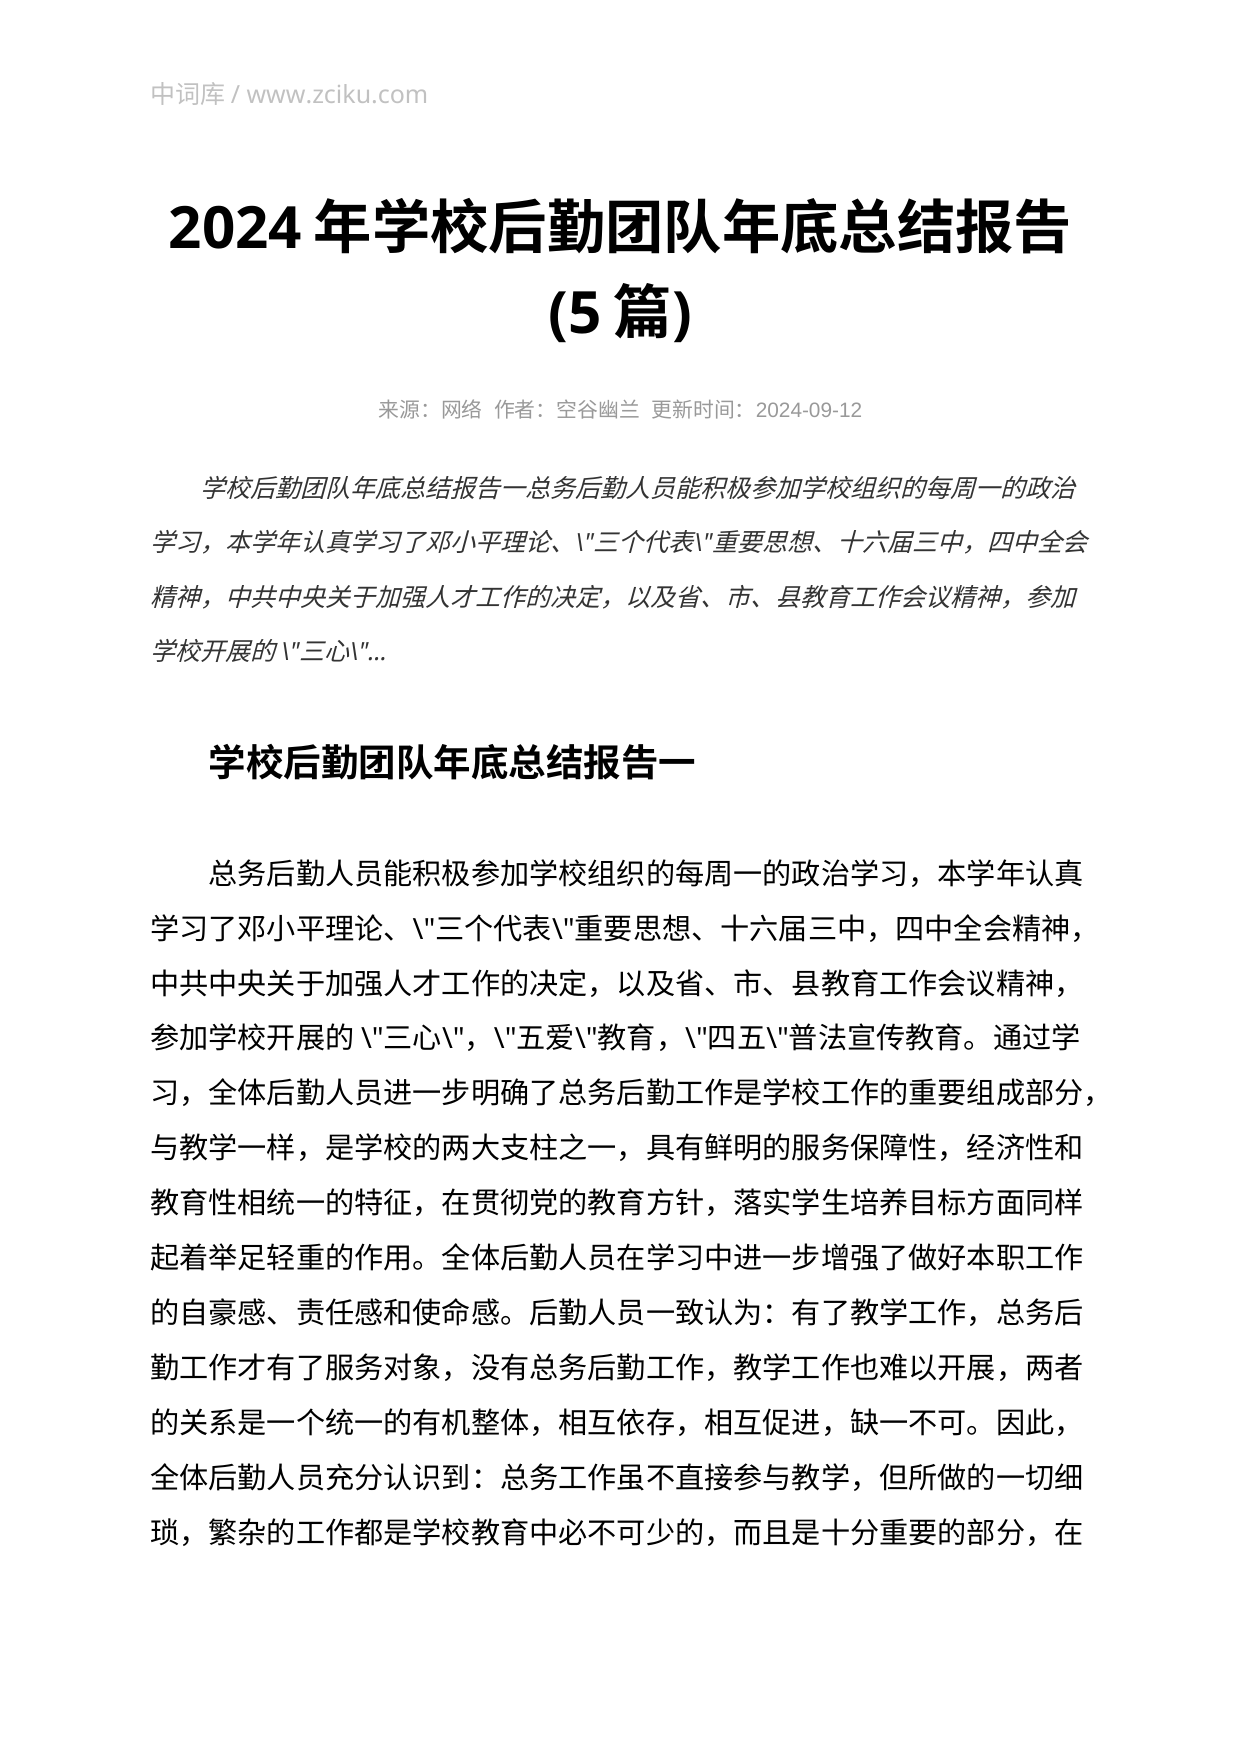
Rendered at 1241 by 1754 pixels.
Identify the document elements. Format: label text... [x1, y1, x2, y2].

text 来源：网络 作者：空谷幽兰 更新时间：2024-09-12 [150, 398, 1090, 422]
text 学校后勤团队年底总结报告一 [150, 733, 1090, 787]
text 学校后勤团队年底总结报告一总务后勤人员能积极参加学校组织的每周一的政治学习，本学年认真学习了邓小平理论、\"三个代表\"重要思想、十六届三中，四中全会精神，中共中央关于加强人才工作的决定，以及省、市、县教育工作会议精神，参加学校开展的 \"三心\"... [150, 468, 1090, 668]
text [150, 850, 1090, 1552]
subtitle 2024年学校后勤团队年底总结报告(5篇) [150, 181, 1090, 351]
